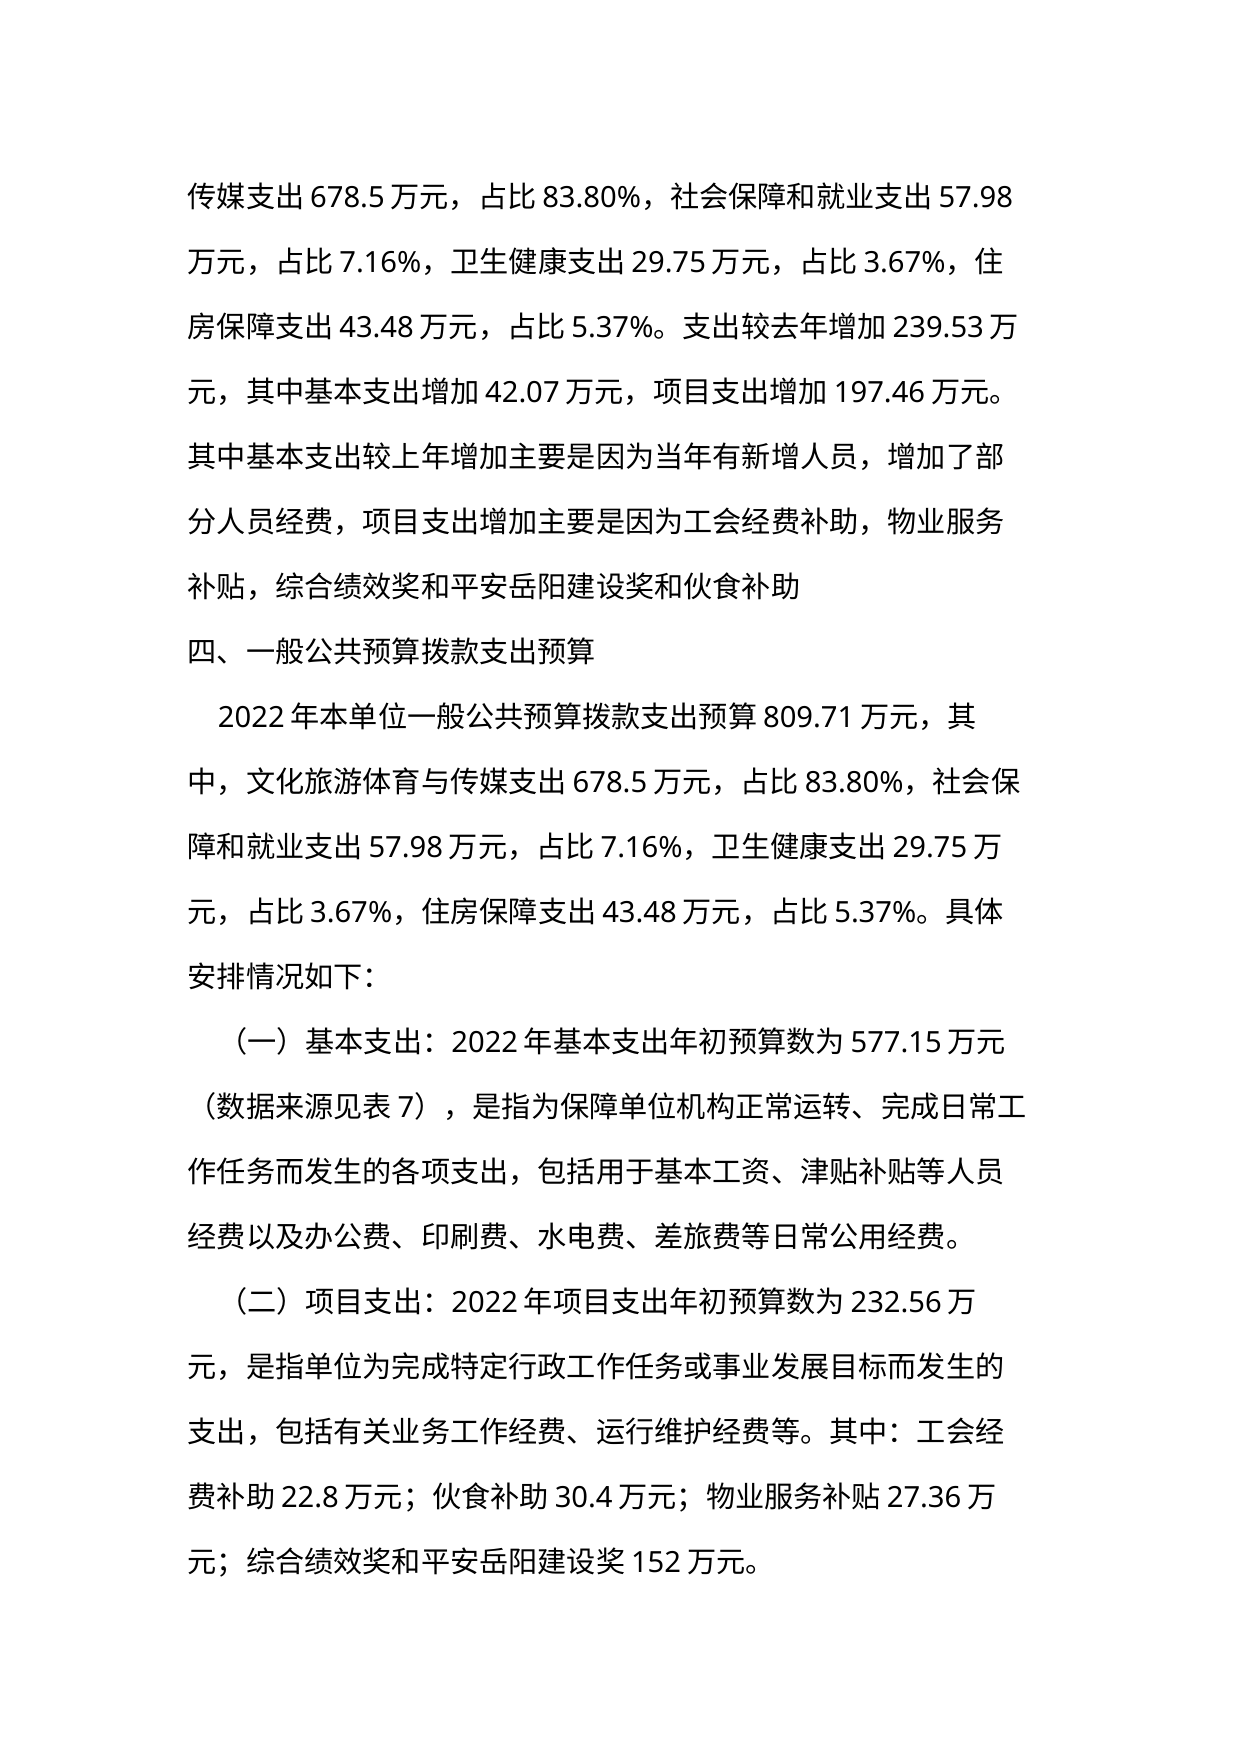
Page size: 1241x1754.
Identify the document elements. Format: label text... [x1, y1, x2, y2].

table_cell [176, 162, 1041, 617]
table_cell （二）项目支出：2022年项目支出年初预算数为232.56万元，是指单位为完成特定行政工作任务或事业发展目标而发生的支出，包括有关业务工作经费、运行维护经费等。其中：工会经费补助22.8万元；伙食补助30.4万元；物业服务补贴27.36万元；综合绩效奖和平安岳阳建设奖152万元。 [176, 1267, 1041, 1592]
table_cell （一）基本支出：2022年基本支出年初预算数为577.15万元（数据来源见表7），是指为保障单位机构正常运转、完成日常工作任务而发生的各项支出，包括用于基本工资、津贴补贴等人员经费以及办公费、印刷费、水电费、差旅费等日常公用经费。 [176, 1007, 1041, 1267]
table_cell 2022年本单位一般公共预算拨款支出预算809.71万元，其中，文化旅游体育与传媒支出678.5万元，占比83.80%，社会保障和就业支出57.98万元，占比7.16%，卫生健康支出29.75万元，占比3.67%，住房保障支出43.48万元，占比5.37%。具体安排情况如下： [176, 682, 1041, 1007]
table_cell 四、一般公共预算拨款支出预算 [176, 617, 1041, 682]
